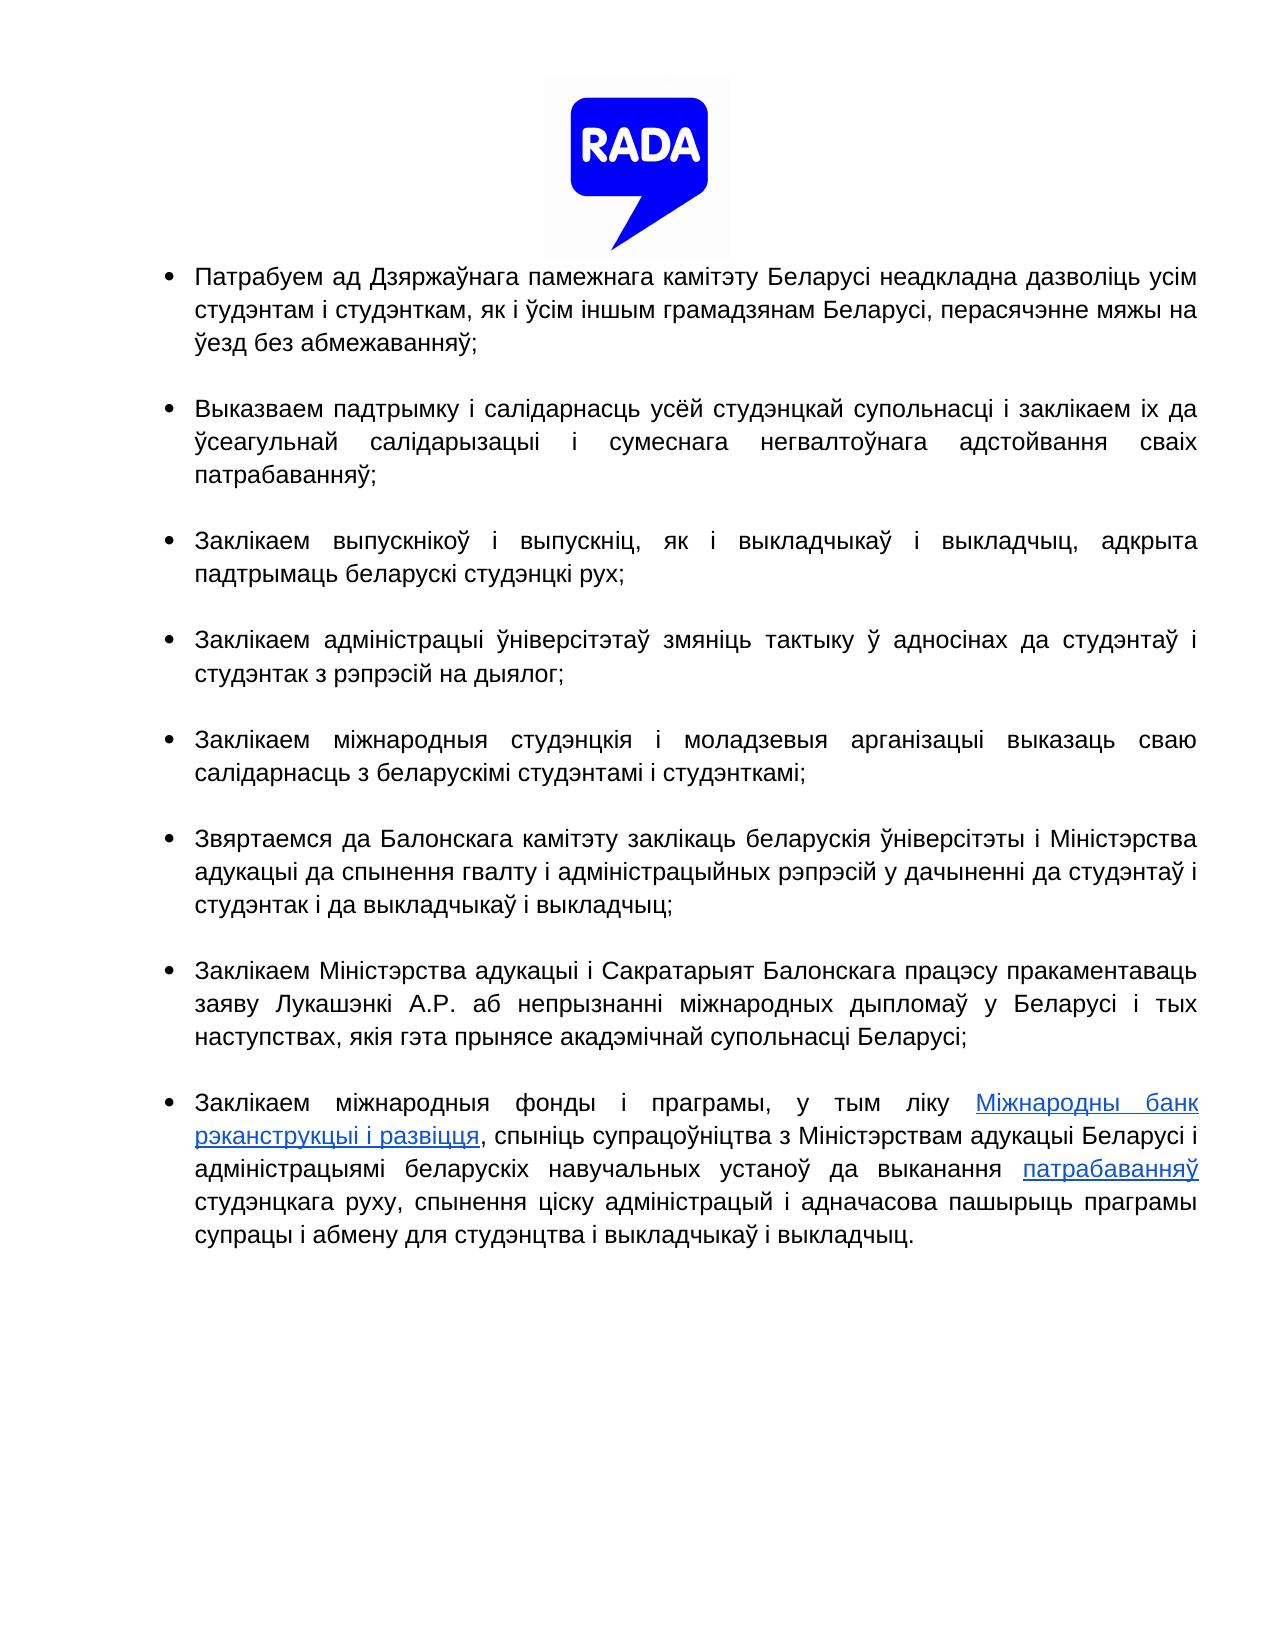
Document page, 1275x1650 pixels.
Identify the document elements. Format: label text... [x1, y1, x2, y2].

list Патрабуем ад Дзяржаўнага памежнага камітэту Беларусі неадкладна дазволіць усім студэнтам і студэнткам, як і ўсім іншым грамадзянам Беларусі, перасячэнне мяжы на ўезд без абмежаванняў; [165, 262, 1198, 357]
list Заклікаем выпускнікоў і выпускнiц, як і выкладчыкаў і выкладчыц, адкрыта падтрымаць беларускі студэнцкі рух; [165, 526, 1198, 588]
list Заклікаем Міністэрства адукацыі і Сакратарыят Балонскага працэсу пракаментаваць заяву Лукашэнкі А.Р. аб непрызнанні міжнародных дыпломаў у Беларусі і тых наступствах, якія гэта прынясе акадэмічнай супольнасці Беларусі; [165, 956, 1198, 1051]
list Звяртаемся да Балонскага камітэту заклікаць беларускія ўніверсітэты і Міністэрства адукацыі да спынення гвалту і адміністрацыйных рэпрэсій у дачыненні да студэнтаў і студэнтак і да выкладчыкаў і выкладчыц; [165, 824, 1198, 919]
list Заклікаем адміністрацыі ўніверсітэтаў змяніць тактыку ў адносінах да студэнтаў і студэнтак з рэпрэсій на дыялог; [165, 626, 1198, 687]
picture [544, 75, 732, 262]
list Заклікаем міжнародныя студэнцкія і моладзевыя арганізацыі выказаць сваю салідарнасць з беларускімі студэнтамі і студэнткамі; [165, 725, 1198, 787]
list Выказваем падтрымку і салідарнасць усёй студэнцкай супольнасці і заклікаем іх да ўсеагульнай салідарызацыі і сумеснага негвалтоўнага адстойвання сваіх патрабаванняў; [165, 394, 1198, 489]
list Заклікаем міжнародныя фонды і праграмы, у тым ліку Міжнародны банк рэканструкцыі і развіцця, спыніць супрацоўніцтва з Міністэрствам адукацыі Беларусі і адміністрацыямі беларускіх навучальных устаноў да выканання патрабаванняў студэнцкага руху, спынення ціску адміністрацый і адначасова пашырыць праграмы супрацы і абмену для студэнцтва і выкладчыкаў і выкладчыц. [165, 1088, 1198, 1249]
